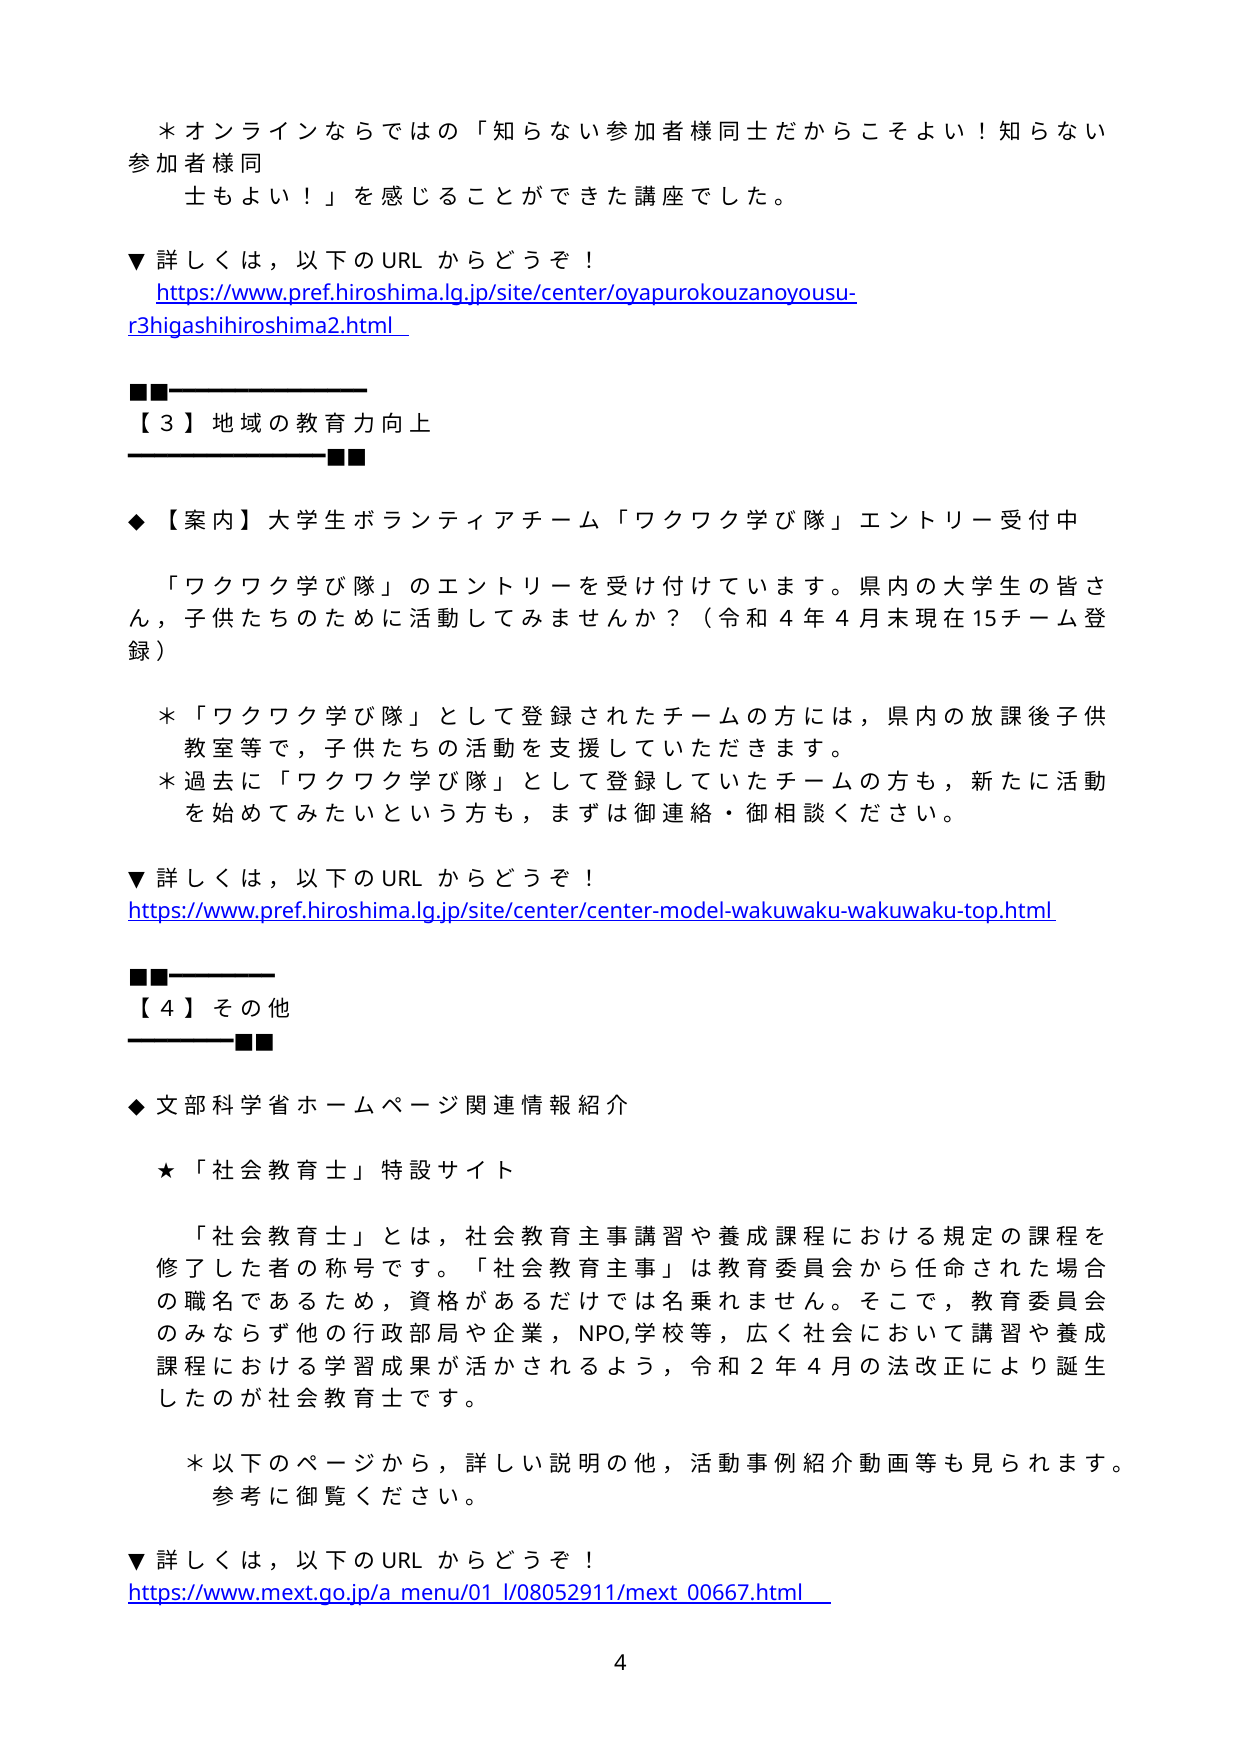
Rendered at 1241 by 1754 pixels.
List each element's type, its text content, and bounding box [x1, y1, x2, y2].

text ◆【案内】大学生ボランティアチーム「ワクワク学び隊」エントリー受付中 [128, 503, 1112, 536]
text 士もよい！」を感じることができた講座でした。 [128, 178, 1112, 211]
text ★「社会教育士」特設サイト [128, 1153, 1112, 1186]
text 「ワクワク学び隊」のエントリーを受け付けています。県内の大学生の皆さん，子供たちのために活動してみませんか？（令和４年４月末現在15チーム登録） [128, 568, 1112, 666]
text ▼詳しくは，以下のURLからどうぞ！ [128, 861, 1112, 893]
text ＊オンラインならではの「知らない参加者様同士だからこそよい！知らない参加者様同 [128, 113, 1112, 178]
text https://www.pref.hiroshima.lg.jp/site/center/center-model-wakuwaku-wakuwaku-top.html [128, 893, 1112, 926]
text 「社会教育士」とは，社会教育主事講習や養成課程における規定の課程を修了した者の称号です。「社会教育主事」は教育委員会から任命された場合の職名であるため，資格があるだけでは名乗れません。そこで，教育委員会のみならず他の行政部局や企業，NPO,学校等，広く社会において講習や養成課程における学習成果が活かされるよう，令和２年４月の法改正により誕生したのが社会教育士です。 [153, 1218, 1112, 1413]
text https://www.mext.go.jp/a_menu/01_l/08052911/mext_00667.html [128, 1576, 1112, 1608]
text ▼詳しくは，以下のURLからどうぞ！ [128, 243, 1112, 276]
text ■■━━━━━━━━━━━━━━━ [128, 373, 1112, 406]
text ■■━━━━━━━━ [128, 958, 1112, 991]
text ━━━━━━━━■■ [128, 1023, 1112, 1056]
text ━━━━━━━━━━━━━━━■■ [128, 438, 1112, 471]
text 【４】その他 [128, 991, 1112, 1023]
text ▼詳しくは，以下のURLからどうぞ！ [128, 1543, 1112, 1576]
text ◆文部科学省ホームページ関連情報紹介 [128, 1088, 1112, 1121]
text ＊過去に「ワクワク学び隊」として登録していたチームの方も，新たに活動を始めてみたいという方も，まずは御連絡・御相談ください。 [128, 763, 1112, 828]
text ＊以下のページから，詳しい説明の他，活動事例紹介動画等も見られます。参考に御覧ください。 [178, 1446, 1112, 1511]
text https://www.pref.hiroshima.lg.jp/site/center/oyapurokouzanoyousu-r3higashihiroshima2.html [128, 276, 1112, 341]
text 【３】地域の教育力向上 [128, 406, 1112, 438]
text ＊「ワクワク学び隊」として登録されたチームの方には，県内の放課後子供教室等で，子供たちの活動を支援していただきます。 [153, 698, 1112, 763]
